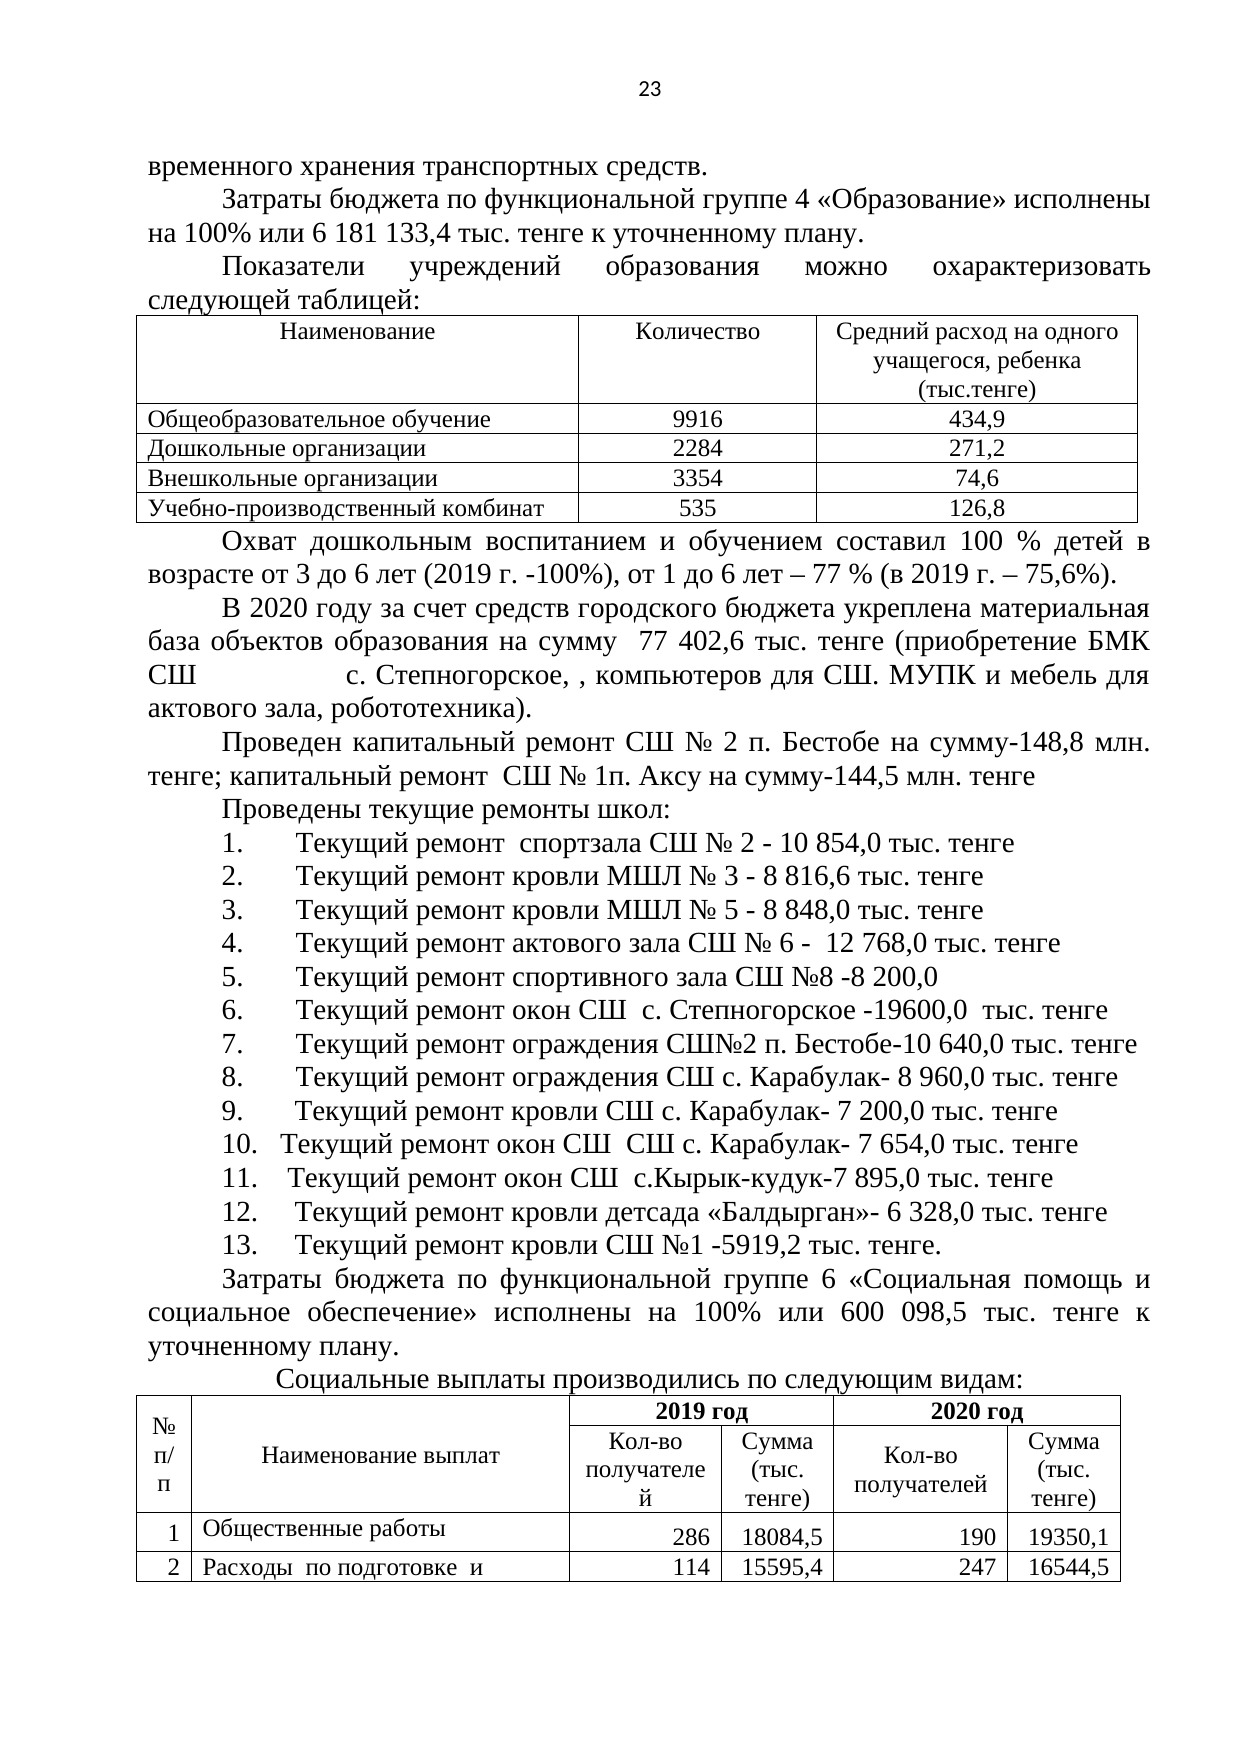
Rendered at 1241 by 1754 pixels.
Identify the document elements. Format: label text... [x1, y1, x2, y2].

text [148, 148, 1152, 181]
text 3. Текущий ремонт кровли МШЛ № 5 - 8 848,0 тыс. тенге [148, 892, 1152, 925]
text Проведены текущие ремонты школ: [148, 791, 1152, 825]
text В 2020 году за счет средств городского бюджета укреплена материальная база объектов образования на сумму 77 402,6 тыс. тенге (приобретение БМК СШ с. Степногорское, , компьютеров для СШ. МУПК и мебель для актового зала, робототехника). [148, 590, 1152, 724]
text 12. Текущий ремонт кровли детсада «Балдырган»- 6 328,0 тыс. тенге [148, 1194, 1152, 1227]
table_cell 535 [579, 493, 816, 522]
table_cell Внешкольные организации [137, 463, 578, 492]
text 5. Текущий ремонт спортивного зала СШ №8 -8 200,0 [148, 959, 1152, 992]
table_cell 247 [834, 1552, 1007, 1581]
text 2. Текущий ремонт кровли МШЛ № 3 - 8 816,6 тыс. тенге [148, 858, 1152, 892]
table_cell 114 [570, 1552, 721, 1581]
table_header Наименование [137, 316, 578, 403]
table_cell 434,9 [817, 404, 1137, 432]
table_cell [192, 1552, 569, 1581]
table_cell Общественные работы [192, 1513, 569, 1551]
table_cell 19350,1 [1008, 1513, 1120, 1551]
text Затраты бюджета по функциональной группе 6 «Социальная помощь и социальное обеспечение» исполнены на 100% или 600 098,5 тыс. тенге к уточненному плану. [148, 1261, 1152, 1361]
text 8. Текущий ремонт ограждения СШ с. Карабулак- 8 960,0 тыс. тенге [148, 1059, 1152, 1093]
table_cell 74,6 [817, 463, 1137, 492]
text 1. Текущий ремонт спортзала СШ № 2 - 10 854,0 тыс. тенге [148, 825, 1152, 858]
table_header Наименование выплат [192, 1396, 569, 1512]
table_header 2020 год [834, 1396, 1120, 1425]
table_cell 9916 [579, 404, 816, 432]
table_cell 126,8 [817, 493, 1137, 522]
text 9. Текущий ремонт кровли СШ с. Карабулак- 7 200,0 тыс. тенге [148, 1093, 1152, 1127]
table_cell Кол-во получателей [834, 1426, 1007, 1512]
table_cell Кол-во получателей [570, 1426, 721, 1512]
table_cell Сумма (тыс. тенге) [722, 1426, 833, 1512]
table_cell Сумма (тыс. тенге) [1008, 1426, 1120, 1512]
table_cell 15595,4 [722, 1552, 833, 1581]
text 6. Текущий ремонт окон СШ с. Степногорское -19600,0 тыс. тенге [148, 992, 1152, 1026]
table_cell 16544,5 [1008, 1552, 1120, 1581]
text Охват дошкольным воспитанием и обучением составил 100 % детей в возрасте от 3 до 6 лет (2019 г. -100%), от 1 до 6 лет – 77 % (в 2019 г. – 75,6%). [148, 523, 1152, 590]
text Социальные выплаты производились по следующим видам: [148, 1361, 1152, 1395]
table_cell 271,2 [817, 434, 1137, 462]
text 4. Текущий ремонт актового зала СШ № 6 - 12 768,0 тыс. тенге [148, 925, 1152, 959]
table_header № п/п [137, 1396, 191, 1512]
table_cell Общеобразовательное обучение [137, 404, 578, 432]
table_cell 286 [570, 1513, 721, 1551]
table_header 2019 год [570, 1396, 833, 1425]
table_cell 2 [137, 1552, 191, 1581]
table_cell 190 [834, 1513, 1007, 1551]
text 10. Текущий ремонт окон СШ СШ с. Карабулак- 7 654,0 тыс. тенге [148, 1127, 1152, 1160]
table_cell 3354 [579, 463, 816, 492]
table_cell Учебно-производственный комбинат [137, 493, 578, 522]
text Проведен капитальный ремонт СШ № 2 п. Бестобе на сумму-148,8 млн. тенге; капитальный ремонт СШ № 1п. Аксу на сумму-144,5 млн. тенге [148, 724, 1152, 791]
text 7. Текущий ремонт ограждения СШ№2 п. Бестобе-10 640,0 тыс. тенге [148, 1026, 1152, 1059]
table_cell 2284 [579, 434, 816, 462]
table_cell 18084,5 [722, 1513, 833, 1551]
text Затраты бюджета по функциональной группе 4 «Образование» исполнены на 100% или 6 181 133,4 тыс. тенге к уточненному плану. [148, 181, 1152, 248]
text 13. Текущий ремонт кровли СШ №1 -5919,2 тыс. тенге. [148, 1227, 1152, 1261]
table_header Средний расход на одного учащегося, ребенка (тыс.тенге) [817, 316, 1137, 403]
table_header Количество [579, 316, 816, 403]
table_cell Дошкольные организации [137, 434, 578, 462]
table_cell 1 [137, 1513, 191, 1551]
text 11. Текущий ремонт окон СШ с.Кырык-кудук-7 895,0 тыс. тенге [148, 1160, 1152, 1194]
text Показатели учреждений образования можно охарактеризовать следующей таблицей: [148, 248, 1152, 315]
